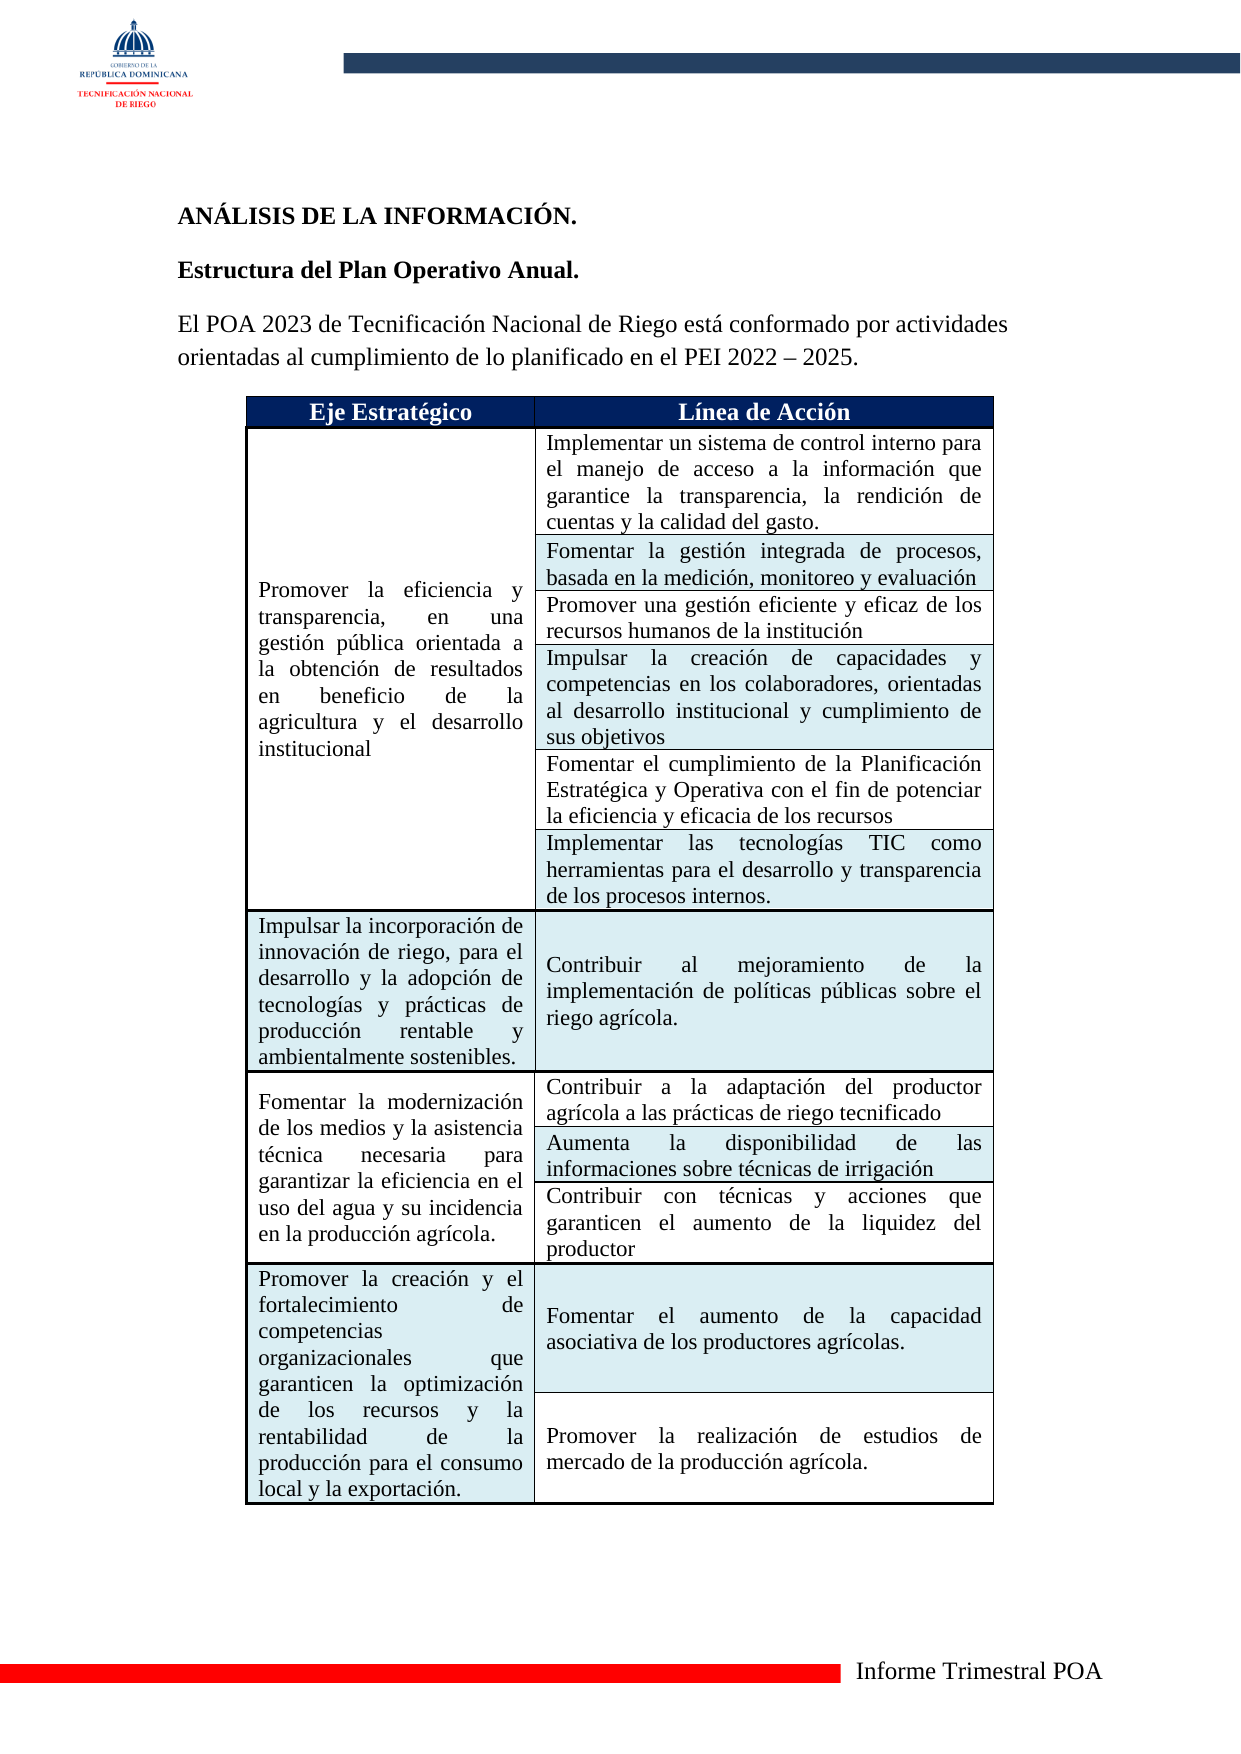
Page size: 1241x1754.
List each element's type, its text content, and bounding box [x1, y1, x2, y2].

table_cell Promover una gestión eficiente y eficaz de los recursos humanos de la institución [536, 591, 993, 643]
table_cell Impulsar la incorporación de innovación de riego, para el desarrollo y la adopción de tecnologías y prácticas de producción rentable y ambientalmente sostenibles. [248, 912, 535, 1070]
table_cell Fomentar la modernización de los medios y la asistencia técnica necesaria para garantizar la eficiencia en el uso del agua y su incidencia en la producción agrícola. [248, 1073, 534, 1262]
table_cell Promover la realización de estudios de mercado de la producción agrícola. [535, 1393, 993, 1502]
table_cell Aumenta la disponibilidad de las informaciones sobre técnicas de irrigación [535, 1127, 993, 1181]
table_cell Contribuir al mejoramiento de la implementación de políticas públicas sobre el riego agrícola. [536, 912, 993, 1070]
table_cell Fomentar el aumento de la capacidad asociativa de los productores agrícolas. [535, 1265, 993, 1392]
table_cell Contribuir a la adaptación del productor agrícola a las prácticas de riego tecnificado [535, 1073, 993, 1126]
table_cell Promover la creación y el fortalecimiento de competencias organizacionales que garanticen la optimización de los recursos y la rentabilidad de la producción para el consumo local y la exportación. [248, 1265, 534, 1502]
text ANÁLISIS DE LA INFORMACIÓN. [177, 201, 1063, 230]
text Estructura del Plan Operativo Anual. [177, 255, 1063, 284]
table_cell Fomentar el cumplimiento de la Planificación Estratégica y Operativa con el fin de potenciar la eficiencia y eficacia de los recursos [536, 750, 993, 829]
picture [71, 11, 197, 112]
table_header Línea de Acción [535, 397, 993, 426]
table_cell Implementar las tecnologías TIC como herramientas para el desarrollo y transparencia de los procesos internos. [536, 830, 993, 908]
table_cell Promover la eficiencia y transparencia, en una gestión pública orientada a la obtención de resultados en beneficio de la agricultura y el desarrollo institucional [248, 429, 535, 908]
text El POA 2023 de Tecnificación Nacional de Riego está conformado por actividades orientadas al cumplimiento de lo planificado en el PEI 2022 – 2025. [177, 309, 1063, 371]
table_header Eje Estratégico [247, 397, 534, 426]
table_cell Implementar un sistema de control interno para el manejo de acceso a la información que garantice la transparencia, la rendición de cuentas y la calidad del gasto. [536, 429, 993, 534]
table_cell Fomentar la gestión integrada de procesos, basada en la medición, monitoreo y evaluación [536, 535, 993, 590]
table_cell Impulsar la creación de capacidades y competencias en los colaboradores, orientadas al desarrollo institucional y cumplimiento de sus objetivos [536, 645, 993, 749]
table_cell Contribuir con técnicas y acciones que garanticen el aumento de la liquidez del productor [535, 1183, 993, 1262]
